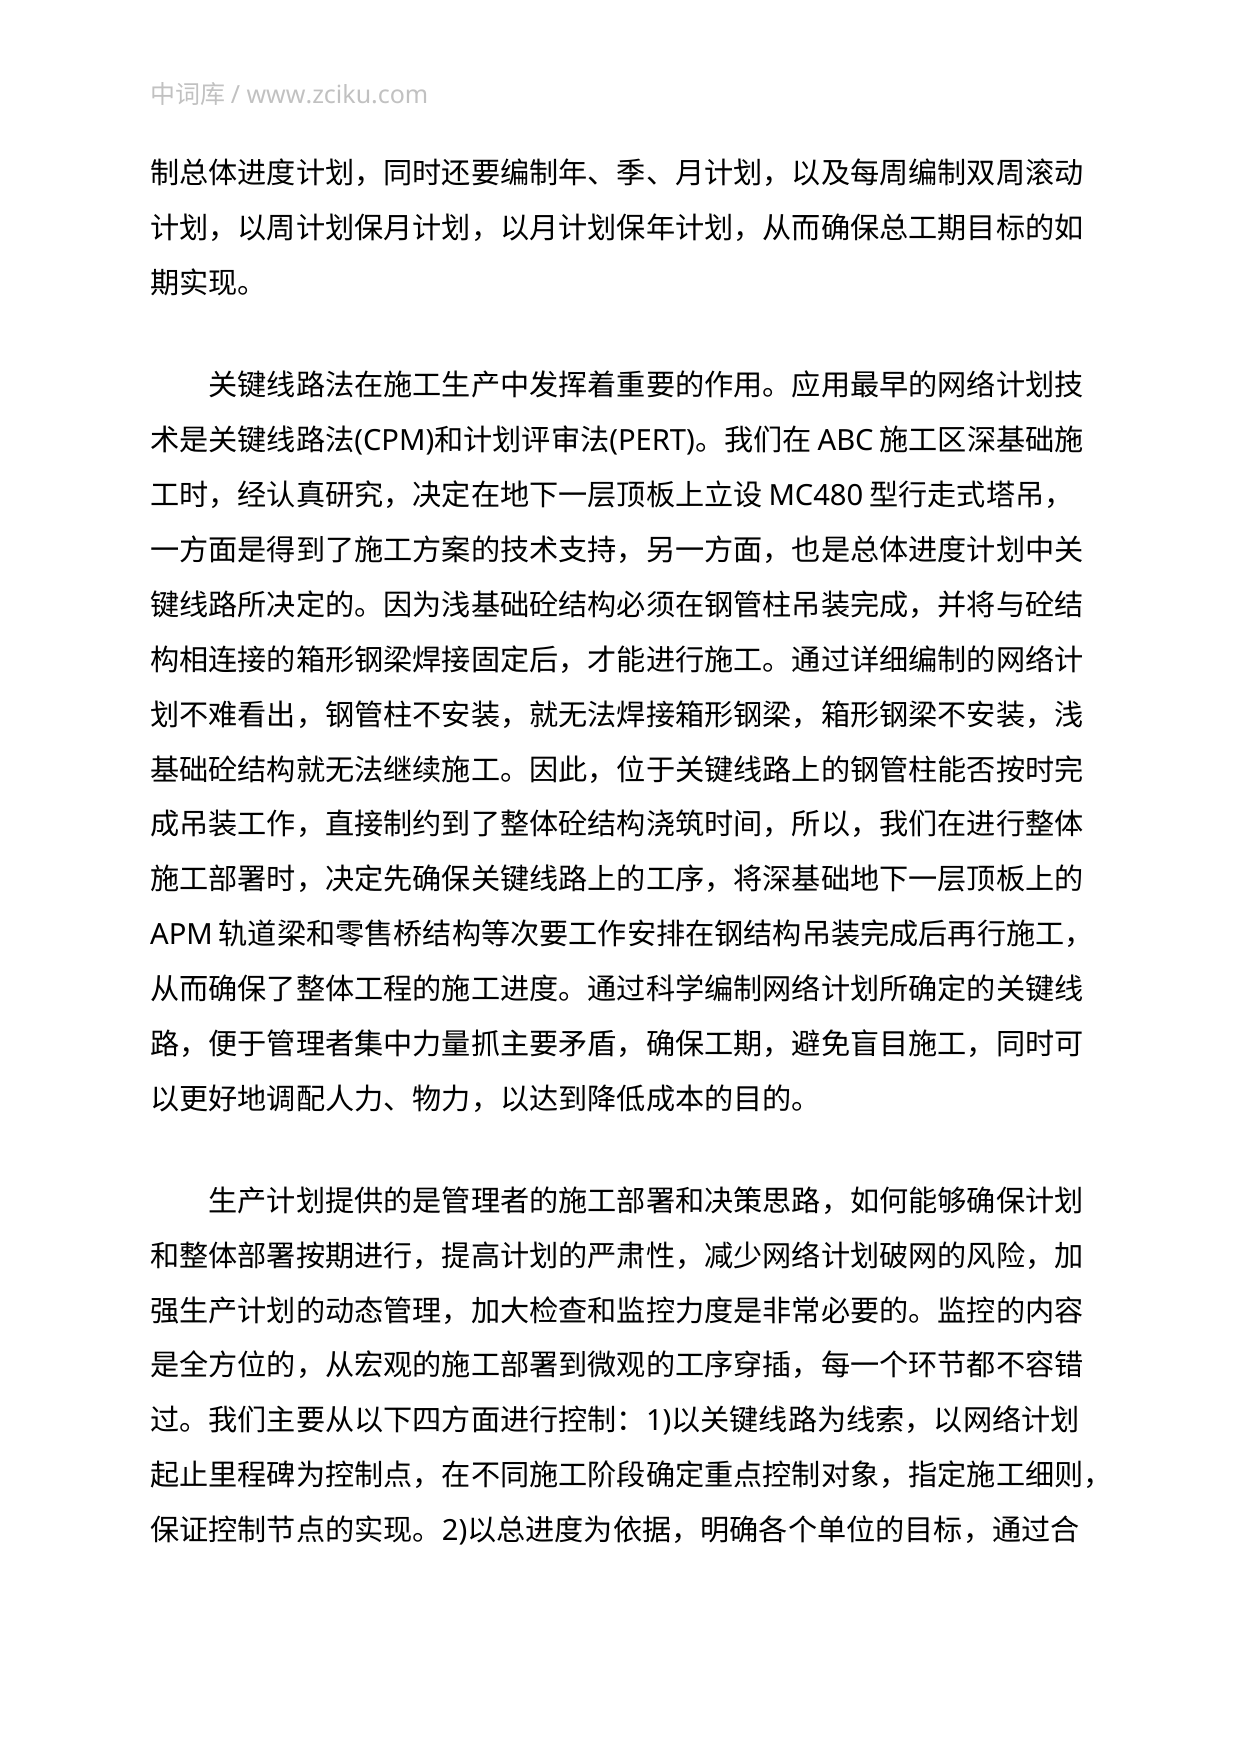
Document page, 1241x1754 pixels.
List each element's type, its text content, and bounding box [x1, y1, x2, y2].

text 关键线路法在施工生产中发挥着重要的作用。应用最早的网络计划技术是关键线路法(CPM)和计划评审法(PERT)。我们在ABC施工区深基础施工时，经认真研究，决定在地下一层顶板上立设MC480型行走式塔吊，一方面是得到了施工方案的技术支持，另一方面，也是总体进度计划中关键线路所决定的。因为浅基础砼结构必须在钢管柱吊装完成，并将与砼结构相连接的箱形钢梁焊接固定后，才能进行施工。通过详细编制的网络计划不难看出，钢管柱不安装，就无法焊接箱形钢梁，箱形钢梁不安装，浅基础砼结构就无法继续施工。因此，位于关键线路上的钢管柱能否按时完成吊装工作，直接制约到了整体砼结构浇筑时间，所以，我们在进行整体施工部署时，决定先确保关键线路上的工序，将深基础地下一层顶板上的APM轨道梁和零售桥结构等次要工作安排在钢结构吊装完成后再行施工，从而确保了整体工程的施工进度。通过科学编制网络计划所确定的关键线路，便于管理者集中力量抓主要矛盾，确保工期，避免盲目施工，同时可以更好地调配人力、物力，以达到降低成本的目的。 [150, 362, 1090, 1118]
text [150, 1177, 1090, 1549]
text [150, 150, 1090, 302]
